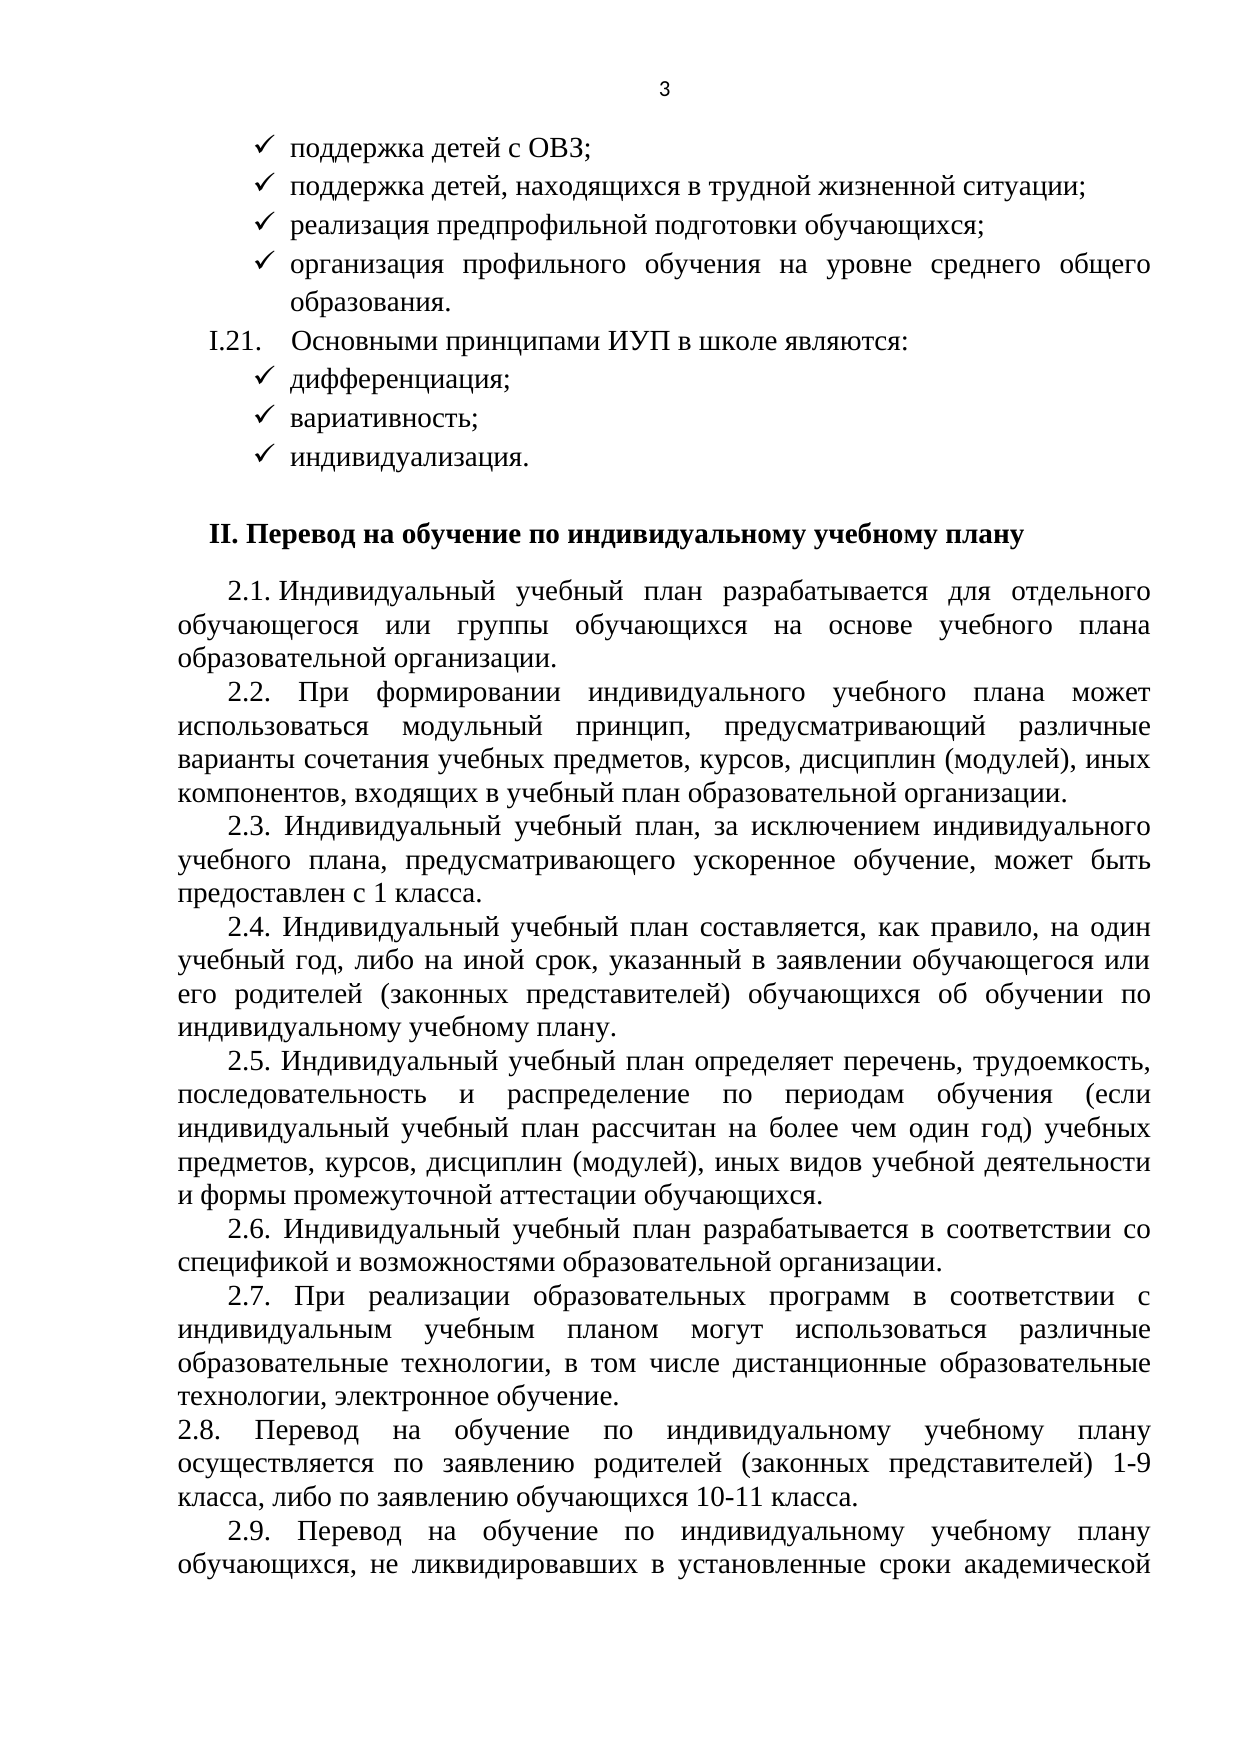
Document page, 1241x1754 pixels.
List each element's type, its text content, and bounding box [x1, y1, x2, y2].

list вариативность; [252, 400, 1152, 434]
list поддержка детей с ОВЗ; [252, 130, 1152, 163]
text 2.4. Индивидуальный учебный план составляется, как правило, на один учебный год, либо на иной срок, указанный в заявлении обучающегося или его родителей (законных представителей) обучающихся об обучении по индивидуальному учебному плану. [177, 909, 1152, 1043]
text 2.3. Индивидуальный учебный план, за исключением индивидуального учебного плана, предусматривающего ускоренное обучение, может быть предоставлен с 1 класса. [177, 808, 1152, 909]
list организация профильного обучения на уровне среднего общего образования. [252, 246, 1152, 318]
list дифференциация; [252, 361, 1152, 395]
text 2.2. При формировании индивидуального учебного плана может использоваться модульный принцип, предусматривающий различные варианты сочетания учебных предметов, курсов, дисциплин (модулей), иных компонентов, входящих в учебный план образовательной организации. [177, 674, 1152, 808]
text 2.7. При реализации образовательных программ в соответствии с индивидуальным учебным планом могут использоваться различные образовательные технологии, в том числе дистанционные образовательные технологии, электронное обучение. [177, 1278, 1152, 1412]
text 2.1. Индивидуальный учебный план разрабатывается для отдельного обучающегося или группы обучающихся на основе учебного плана образовательной организации. [177, 573, 1152, 674]
list реализация предпрофильной подготовки обучающихся; [252, 207, 1152, 241]
text 2.5. Индивидуальный учебный план определяет перечень, трудоемкость, последовательность и распределение по периодам обучения (если индивидуальный учебный план рассчитан на более чем один год) учебных предметов, курсов, дисциплин (модулей), иных видов учебной деятельности и формы промежуточной аттестации обучающихся. [177, 1043, 1152, 1211]
list индивидуализация. [252, 439, 1152, 472]
list Основными принципами ИУП в школе являются: [208, 323, 1152, 356]
list поддержка детей, находящихся в трудной жизненной ситуации; [252, 168, 1152, 202]
text II. Перевод на обучение по индивидуальному учебному плану [177, 516, 1152, 550]
text 2.8. Перевод на обучение по индивидуальному учебному плану осуществляется по заявлению родителей (законных представителей) 1-9 класса, либо по заявлению обучающихся 10-11 класса. [177, 1412, 1152, 1513]
text 2.6. Индивидуальный учебный план разрабатывается в соответствии со спецификой и возможностями образовательной организации. [177, 1211, 1152, 1278]
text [177, 1513, 1152, 1580]
